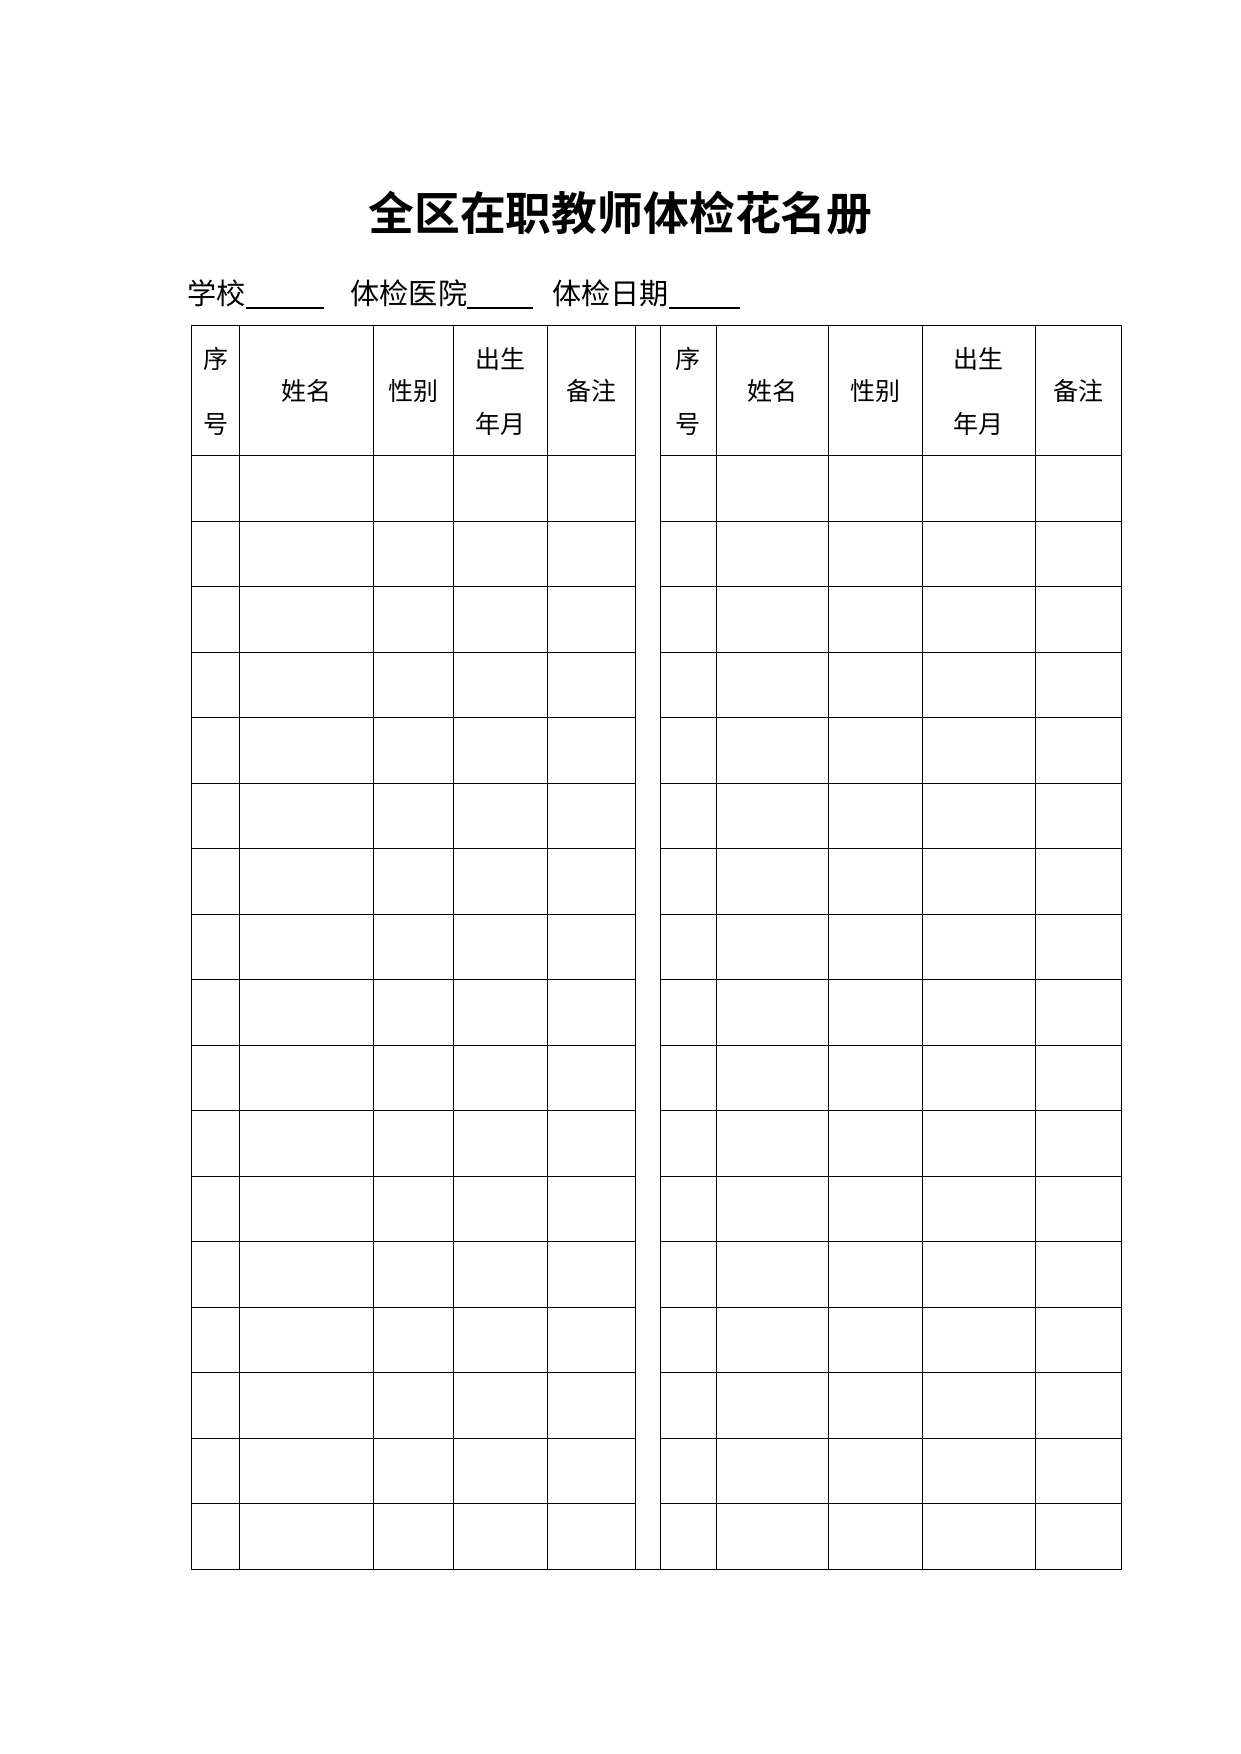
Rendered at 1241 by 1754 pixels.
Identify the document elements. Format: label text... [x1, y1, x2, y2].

table_cell [923, 1242, 1035, 1307]
table_cell [829, 980, 922, 1045]
table_cell [661, 718, 716, 783]
table_cell [829, 1373, 922, 1438]
table_cell [717, 1177, 828, 1241]
table_cell [661, 849, 716, 914]
table_cell [240, 1242, 373, 1307]
table_cell [374, 456, 453, 521]
table_cell [1036, 1177, 1121, 1241]
table_cell [548, 1308, 635, 1372]
table_cell [829, 849, 922, 914]
table_cell [1036, 456, 1121, 521]
table_cell [829, 522, 922, 586]
table_cell [454, 1242, 547, 1307]
table_cell [661, 1373, 716, 1438]
table_cell [1036, 980, 1121, 1045]
table_cell [923, 1046, 1035, 1110]
table_cell [240, 1504, 373, 1569]
table_cell [374, 653, 453, 717]
table_cell [454, 718, 547, 783]
table_cell [661, 1308, 716, 1372]
table_cell [454, 980, 547, 1045]
table_cell [1036, 653, 1121, 717]
table_cell [374, 1177, 453, 1241]
table_cell [717, 456, 828, 521]
table_cell [240, 653, 373, 717]
table_cell [374, 718, 453, 783]
table_cell [454, 587, 547, 652]
table_cell [240, 784, 373, 848]
table_cell [240, 1373, 373, 1438]
table_cell [717, 1373, 828, 1438]
table_cell [717, 522, 828, 586]
table_cell [240, 849, 373, 914]
table_cell [374, 1373, 453, 1438]
table_cell [240, 1046, 373, 1110]
table_cell [548, 915, 635, 979]
table_cell [548, 849, 635, 914]
table_cell [829, 1111, 922, 1176]
table_cell [1036, 1373, 1121, 1438]
table_cell [717, 1439, 828, 1503]
table_cell [829, 456, 922, 521]
table_cell [454, 1111, 547, 1176]
table_cell [374, 1504, 453, 1569]
table_cell [240, 718, 373, 783]
table_cell [548, 1242, 635, 1307]
table_cell [1036, 849, 1121, 914]
table_cell [1036, 1111, 1121, 1176]
table_cell [192, 522, 239, 586]
table_cell [454, 653, 547, 717]
table_cell [374, 784, 453, 848]
table_cell [548, 1111, 635, 1176]
table_cell [1036, 1439, 1121, 1503]
table_cell [923, 1111, 1035, 1176]
table_cell [192, 1111, 239, 1176]
table_cell [240, 1439, 373, 1503]
table_cell [717, 849, 828, 914]
table_cell [923, 915, 1035, 979]
table_cell [374, 1046, 453, 1110]
table_cell [661, 980, 716, 1045]
table_cell [192, 980, 239, 1045]
table_cell [548, 784, 635, 848]
table_cell [374, 1242, 453, 1307]
table_cell [192, 587, 239, 652]
table_cell [548, 653, 635, 717]
table_cell [661, 1046, 716, 1110]
table_cell [548, 980, 635, 1045]
table_header 出生 年月 [923, 326, 1035, 455]
text 学校 体检医院 体检日期 [187, 259, 1053, 324]
table_cell [374, 915, 453, 979]
table_cell [240, 1308, 373, 1372]
table_cell [548, 1046, 635, 1110]
table_cell [829, 587, 922, 652]
table_cell [192, 1177, 239, 1241]
table_cell [661, 1504, 716, 1569]
table_header 备注 [548, 326, 635, 455]
table_cell [1036, 718, 1121, 783]
table_cell [548, 1177, 635, 1241]
table_cell [454, 1046, 547, 1110]
table_cell [661, 1111, 716, 1176]
table_cell [661, 1439, 716, 1503]
table_cell [717, 980, 828, 1045]
text 全区在职教师体检花名册 [187, 162, 1053, 259]
table_cell [923, 522, 1035, 586]
table_cell [454, 1373, 547, 1438]
table_cell [192, 1046, 239, 1110]
table_cell [454, 784, 547, 848]
table_cell [829, 915, 922, 979]
table_cell [374, 522, 453, 586]
table_cell [717, 1046, 828, 1110]
table_cell [923, 1308, 1035, 1372]
table_cell [240, 587, 373, 652]
table_cell [548, 718, 635, 783]
table_cell [717, 1111, 828, 1176]
table_cell [717, 718, 828, 783]
table_cell [661, 456, 716, 521]
table_cell [1036, 915, 1121, 979]
table_cell [240, 522, 373, 586]
table_cell [548, 1373, 635, 1438]
table_cell [923, 1439, 1035, 1503]
table_cell [240, 1177, 373, 1241]
table_header [636, 326, 660, 1569]
table_cell [717, 587, 828, 652]
table_cell [374, 980, 453, 1045]
table_header 性别 [374, 326, 453, 455]
table_cell [661, 587, 716, 652]
table_cell [454, 456, 547, 521]
table_cell [923, 653, 1035, 717]
table_cell [829, 1242, 922, 1307]
table_cell [829, 1046, 922, 1110]
table_cell [923, 1373, 1035, 1438]
table_cell [192, 456, 239, 521]
table_cell [1036, 784, 1121, 848]
table_cell [1036, 1242, 1121, 1307]
table_cell [192, 784, 239, 848]
table_cell [661, 784, 716, 848]
table_cell [923, 456, 1035, 521]
table_cell [717, 653, 828, 717]
table_cell [374, 849, 453, 914]
table_cell [923, 718, 1035, 783]
table_cell [240, 456, 373, 521]
table_cell [454, 1504, 547, 1569]
table_cell [1036, 1308, 1121, 1372]
table_cell [192, 1439, 239, 1503]
table_cell [454, 1308, 547, 1372]
table_cell [829, 653, 922, 717]
table_cell [192, 849, 239, 914]
table_cell [240, 1111, 373, 1176]
table_cell [192, 1308, 239, 1372]
table_cell [661, 1242, 716, 1307]
table_header 序号 [192, 326, 239, 455]
table_cell [454, 1177, 547, 1241]
table_header 出生年月 [454, 326, 547, 455]
table_cell [1036, 1046, 1121, 1110]
table_cell [717, 915, 828, 979]
table_cell [240, 915, 373, 979]
table_header 姓名 [717, 326, 828, 455]
table_cell [829, 1177, 922, 1241]
table_cell [923, 980, 1035, 1045]
table_cell [454, 849, 547, 914]
table_cell [829, 1439, 922, 1503]
table_cell [454, 522, 547, 586]
table_cell [661, 915, 716, 979]
table_cell [192, 718, 239, 783]
table_cell [374, 1308, 453, 1372]
table_cell [923, 1177, 1035, 1241]
table_cell [192, 915, 239, 979]
table_cell [923, 587, 1035, 652]
table_cell [240, 980, 373, 1045]
table_cell [454, 1439, 547, 1503]
table_header 序号 [661, 326, 716, 455]
table_cell [1036, 1504, 1121, 1569]
table_cell [717, 1308, 828, 1372]
table_cell [374, 1439, 453, 1503]
table_header 姓名 [240, 326, 373, 455]
table_header 备注 [1036, 326, 1121, 455]
table_cell [717, 784, 828, 848]
table_cell [192, 1242, 239, 1307]
table_cell [192, 1504, 239, 1569]
table_cell [192, 653, 239, 717]
table_cell [548, 456, 635, 521]
table_cell [374, 587, 453, 652]
table_cell [1036, 522, 1121, 586]
table_cell [1036, 587, 1121, 652]
table_cell [548, 1439, 635, 1503]
table_cell [548, 1504, 635, 1569]
table_cell [374, 1111, 453, 1176]
table_cell [717, 1504, 828, 1569]
table_cell [829, 1504, 922, 1569]
table_cell [923, 1504, 1035, 1569]
table_cell [829, 1308, 922, 1372]
table_cell [661, 653, 716, 717]
table_cell [717, 1242, 828, 1307]
table_cell [923, 784, 1035, 848]
table_cell [923, 849, 1035, 914]
table_cell [548, 522, 635, 586]
table_cell [661, 522, 716, 586]
table_cell [829, 784, 922, 848]
table_cell [829, 718, 922, 783]
table_header 性别 [829, 326, 922, 455]
table_cell [192, 1373, 239, 1438]
table_cell [661, 1177, 716, 1241]
table_cell [548, 587, 635, 652]
table_cell [454, 915, 547, 979]
